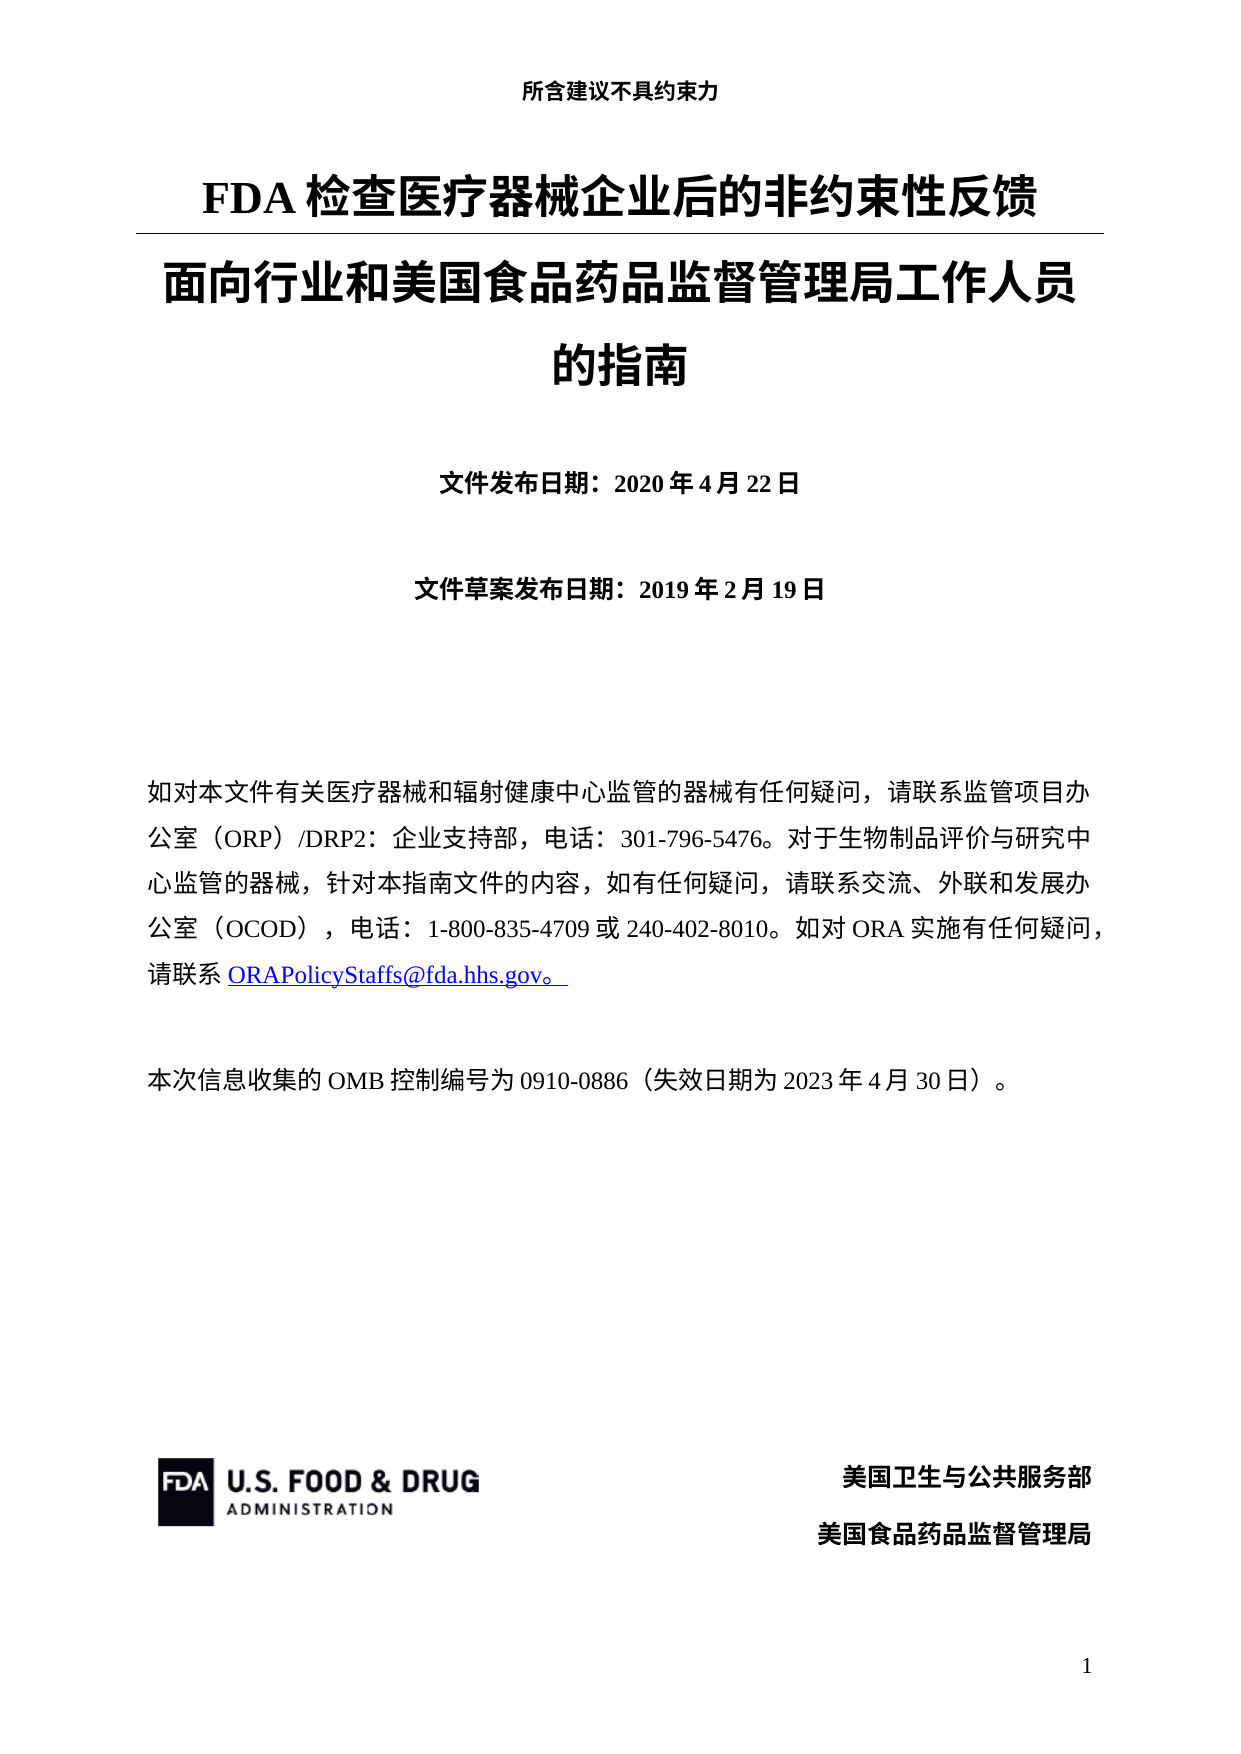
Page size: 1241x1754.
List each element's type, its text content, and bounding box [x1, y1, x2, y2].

text 本次信息收集的OMB控制编号为0910-0886（失效日期为2023年4月30日）。 [148, 1060, 1092, 1097]
picture [147, 1457, 489, 1530]
table_header [136, 1445, 544, 1558]
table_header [544, 1445, 1104, 1558]
text 如对本文件有关医疗器械和辐射健康中心监管的器械有任何疑问，请联系监管项目办公室（ORP）/DRP2：企业支持部，电话：301-796-5476。对于生物制品评价与研究中心监管的器械，针对本指南文件的内容，如有任何疑问，请联系交流、外联和发展办公室（OCOD），电话：1-800-835-4709或240-402-8010。如对ORA实施有任何疑问，请联系ORAPolicyStaffs@fda.hhs.gov。 [148, 773, 1092, 990]
text 文件草案发布日期：2019年2月19日 [148, 570, 1092, 606]
table_cell 面向行业和美国食品药品监督管理局工作人员的指南 [136, 234, 1104, 402]
table_header FDA检查医疗器械企业后的非约束性反馈 [136, 148, 1104, 233]
text 文件发布日期：2020年4月22日 [148, 463, 1092, 500]
